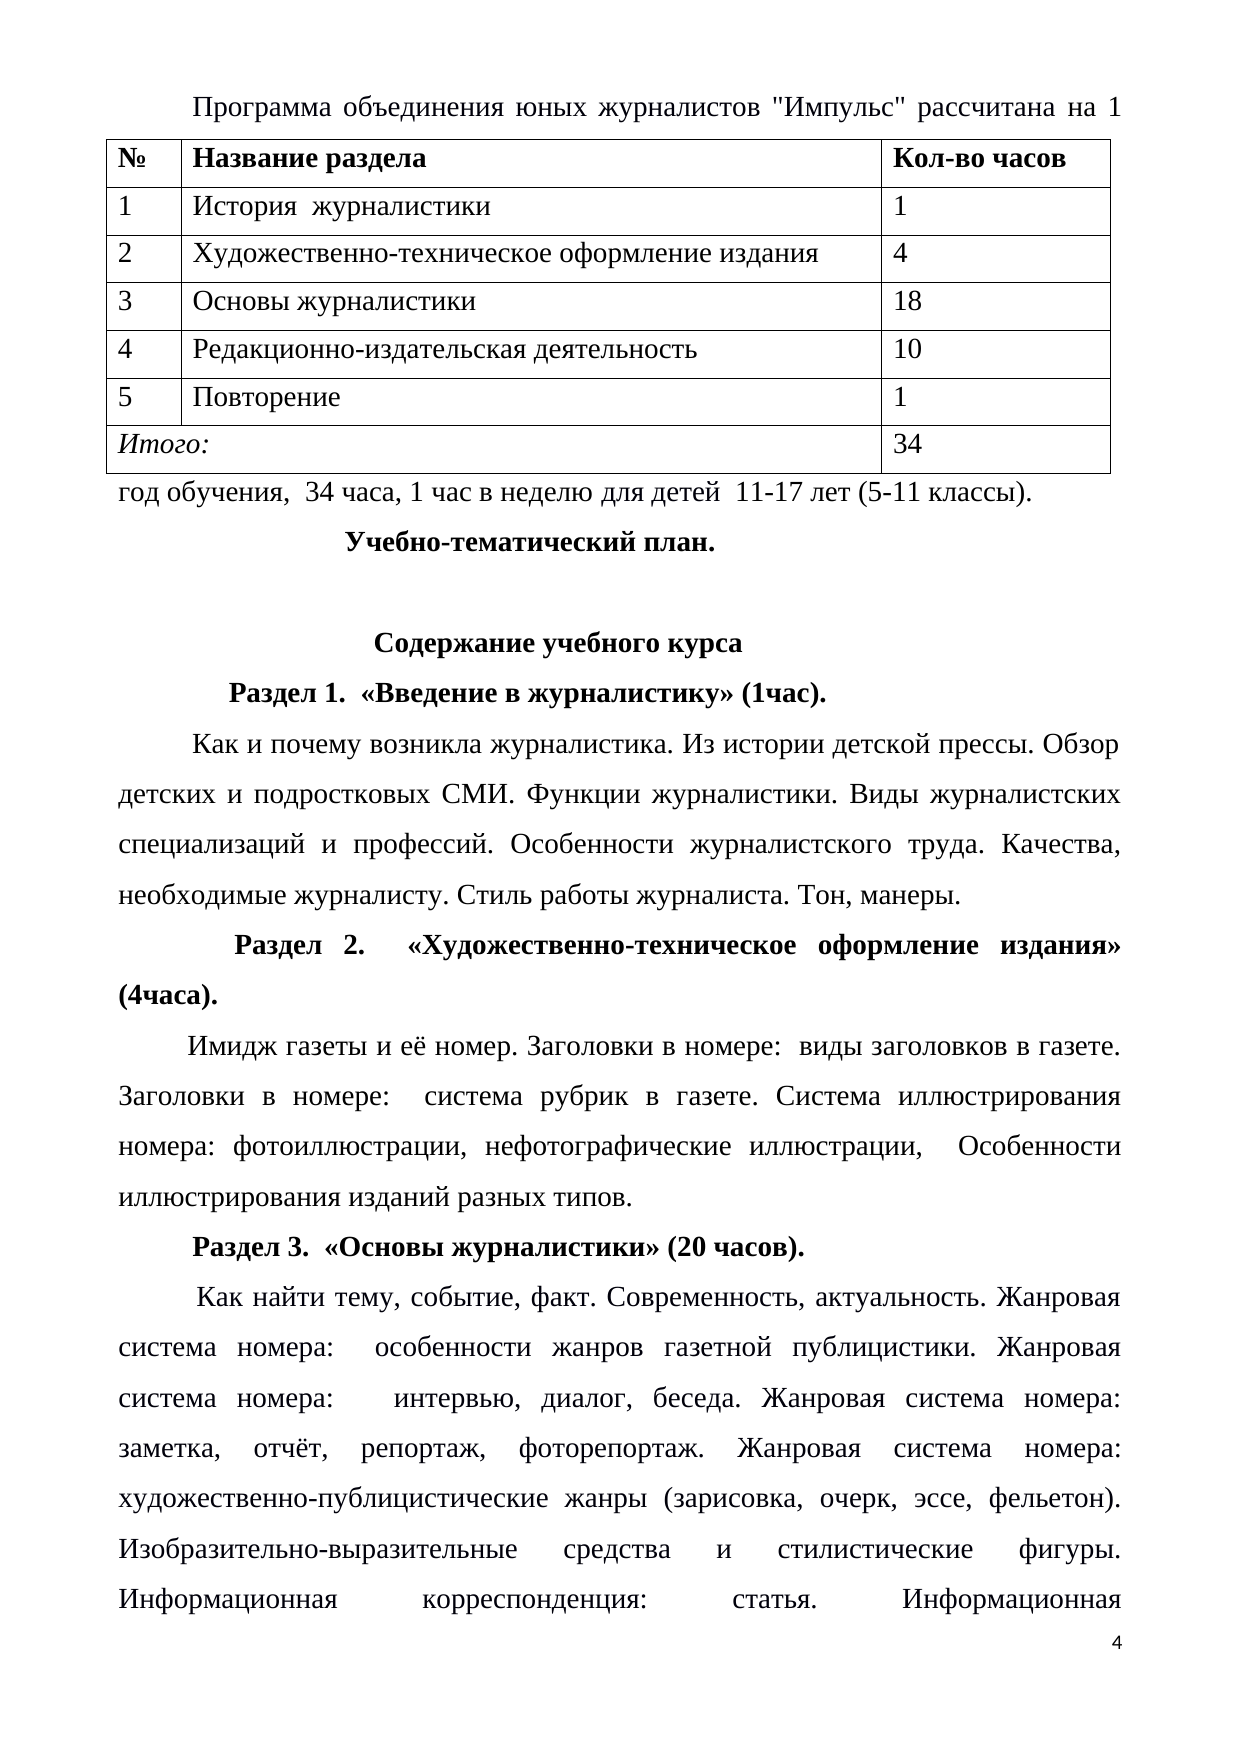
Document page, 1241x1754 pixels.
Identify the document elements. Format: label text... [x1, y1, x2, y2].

table_cell Художественно-техническое оформление издания [182, 236, 881, 282]
table_cell 1 [107, 188, 181, 234]
table_cell 5 [107, 379, 181, 425]
table_header Название раздела [182, 140, 881, 187]
text Программа объединения юных журналистов "Импульс" рассчитана на 1 год обучения, 34 часа, 1 час в неделю для детей 11-17 лет (5-11 классы). [118, 89, 1122, 508]
text Как и почему возникла журналистика. Из истории детской прессы. Обзор детских и подростковых СМИ. Функции журналистики. Виды журналистских специализаций и профессий. Особенности журналистского труда. Качества, необходимые журналисту. Стиль работы журналиста. Тон, манеры. [118, 726, 1122, 910]
table_cell Повторение [182, 379, 881, 425]
table_cell 34 [882, 426, 1110, 473]
table_cell 4 [882, 236, 1110, 282]
table_cell 1 [882, 379, 1110, 425]
text Раздел 3. «Основы журналистики» (20 часов). [118, 1229, 1122, 1262]
table_cell Редакционно-издательская деятельность [182, 331, 881, 378]
text Учебно-тематический план. [118, 524, 1122, 558]
table_cell 4 [107, 331, 181, 378]
table_cell 10 [882, 331, 1110, 378]
text Содержание учебного курса [118, 625, 1122, 659]
table_cell Основы журналистики [182, 283, 881, 330]
text Раздел 2. «Художественно-техническое оформление издания» (4часа). [118, 927, 1122, 1011]
text Раздел 1. «Введение в журналистику» (1час). [118, 676, 1122, 709]
table_cell Итого: [107, 426, 881, 473]
table_cell 3 [107, 283, 181, 330]
table_header Кол-во часов [882, 140, 1110, 187]
table_cell 18 [882, 283, 1110, 330]
text Имидж газеты и её номер. Заголовки в номере: виды заголовков в газете. Заголовки в номере: система рубрик в газете. Система иллюстрирования номера: фотоиллюстрации, нефотографические иллюстрации, Особенности иллюстрирования изданий разных типов. [118, 1028, 1122, 1212]
table_header № [107, 140, 181, 187]
table_cell 1 [882, 188, 1110, 234]
table_cell 2 [107, 236, 181, 282]
table_cell История журналистики [182, 188, 881, 234]
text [118, 1279, 1122, 1615]
